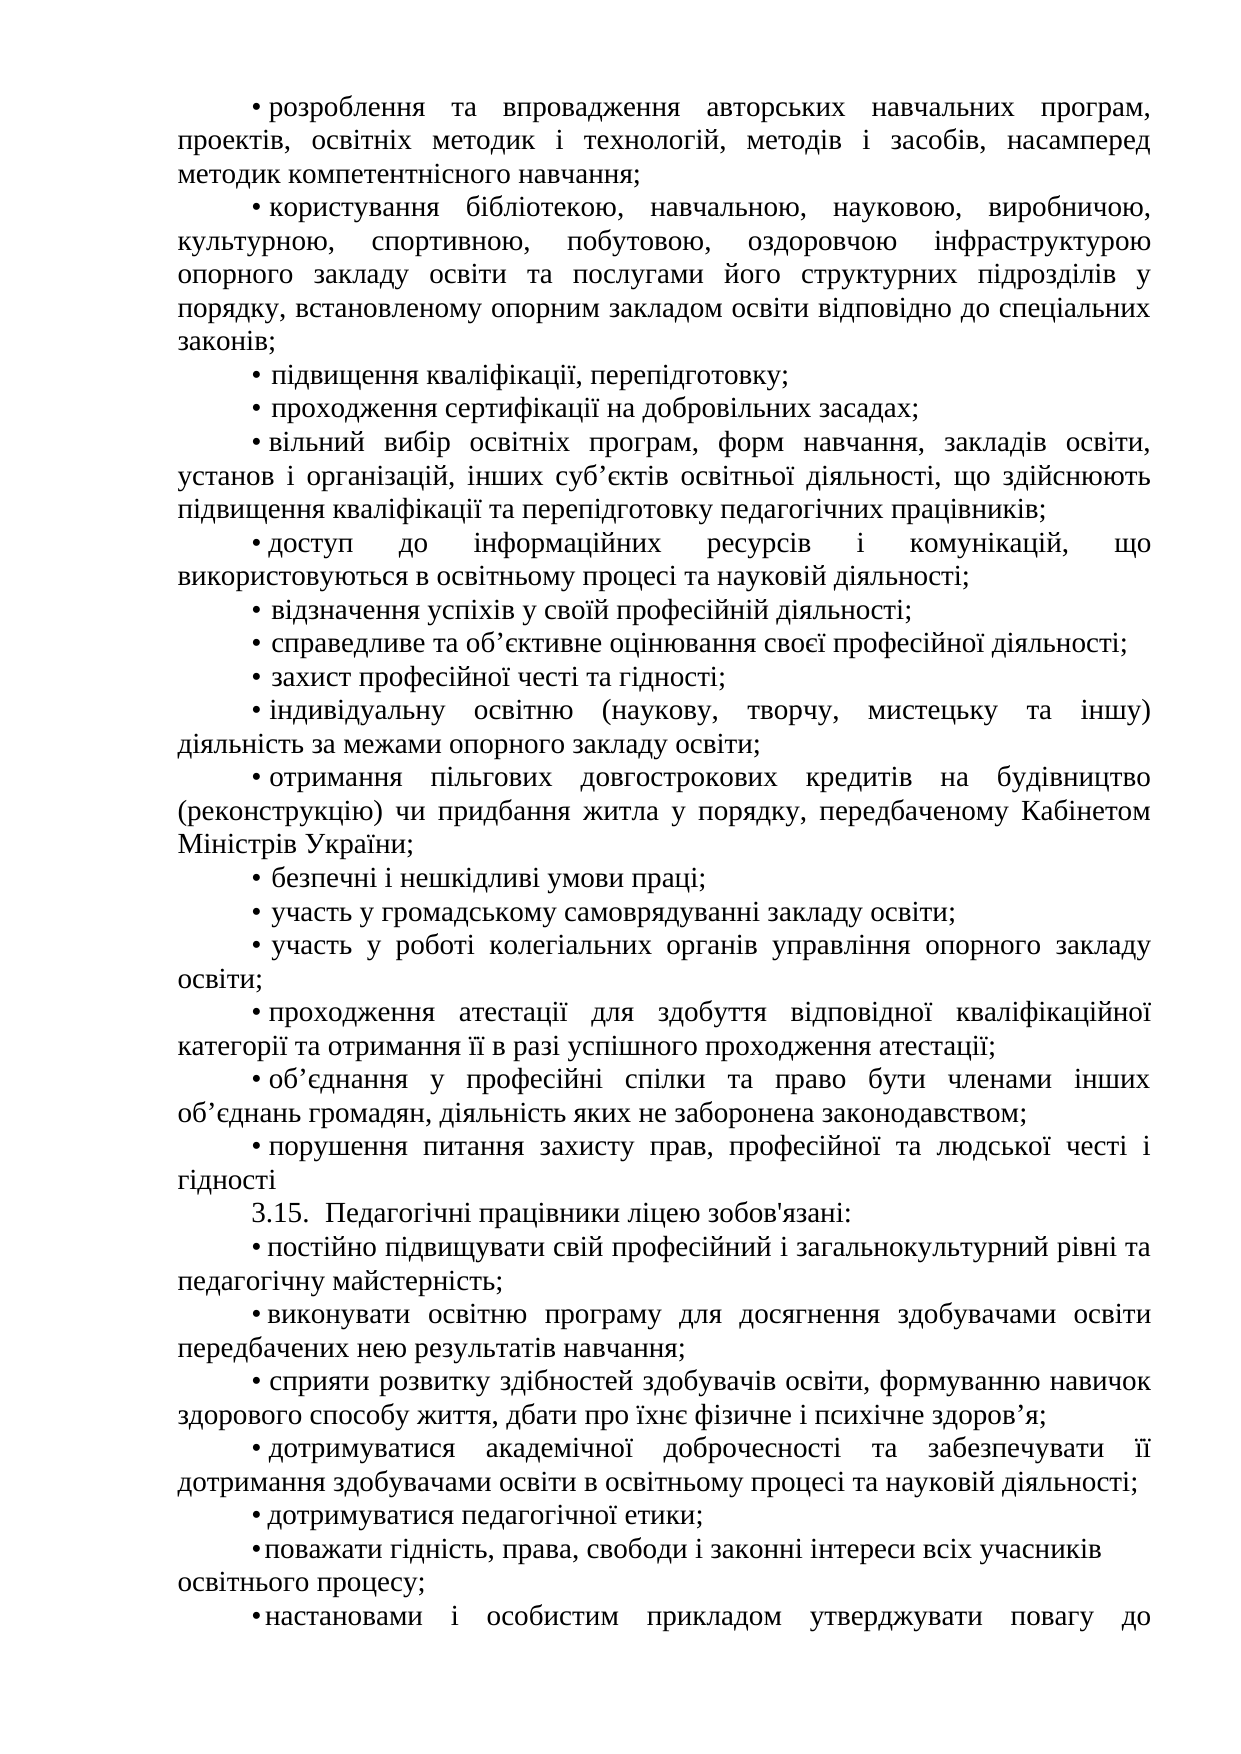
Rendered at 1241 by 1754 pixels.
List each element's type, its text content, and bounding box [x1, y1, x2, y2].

list виконувати освітню програму для досягнення здобувачами освіти передбачених нею результатів навчання; [177, 1296, 1152, 1363]
list відзначення успіхів у своїй професійній діяльності; [177, 592, 1152, 625]
list порушення питання захисту прав, професійної та людської честі і гідності [177, 1128, 1152, 1196]
list доступ до інформаційних ресурсів і комунікацій, що використовуються в освітньому процесі та науковій діяльності; [177, 525, 1152, 592]
list сприяти розвитку здібностей здобувачів освіти, формуванню навичок здорового способу життя, дбати про їхнє фізичне і психічне здоров’я; [177, 1363, 1152, 1430]
list безпечні і нешкідливі умови праці; [177, 860, 1152, 894]
list вільний вибір освітніх програм, форм навчання, закладів освіти, установ і організацій, інших суб’єктів освітньої діяльності, що здійснюють підвищення кваліфікації та перепідготовку педагогічних працівників; [177, 424, 1152, 525]
list дотримуватися академічної доброчесності та забезпечувати її дотримання здобувачами освіти в освітньому процесі та науковій діяльності; [177, 1430, 1152, 1497]
list дотримуватися педагогічної етики; [177, 1497, 1152, 1531]
list справедливе та об’єктивне оцінювання своєї професійної діяльності; [177, 625, 1152, 659]
list постійно підвищувати свій професійний і загальнокультурний рівні та педагогічну майстерність; [177, 1229, 1152, 1296]
list проходження сертифікації на добровільних засадах; [177, 391, 1152, 424]
list користування бібліотекою, навчальною, науковою, виробничою, культурною, спортивною, побутовою, оздоровчою інфраструктурою опорного закладу освіти та послугами його структурних підрозділів у порядку, встановленому опорним закладом освіти відповідно до спеціальних законів; [177, 189, 1152, 357]
list участь у громадському самоврядуванні закладу освіти; [177, 894, 1152, 927]
list участь у роботі колегіальних органів управління опорного закладу освіти; [177, 927, 1152, 994]
list підвищення кваліфікації, перепідготовку; [177, 357, 1152, 391]
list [177, 1598, 1152, 1632]
list проходження атестації для здобуття відповідної кваліфікаційної категорії та отримання її в разі успішного проходження атестації; [177, 994, 1152, 1061]
list об’єднання у професійні спілки та право бути членами інших об’єднань громадян, діяльність яких не заборонена законодавством; [177, 1061, 1152, 1128]
list Педагогічні працівники ліцею зобов'язані: [177, 1196, 1152, 1229]
list отримання пільгових довгострокових кредитів на будівництво (реконструкцію) чи придбання житла у порядку, передбаченому Кабінетом Міністрів України; [177, 759, 1152, 860]
list індивідуальну освітню (наукову, творчу, мистецьку та іншу) діяльність за межами опорного закладу освіти; [177, 692, 1152, 759]
list захист професійної честі та гідності; [177, 659, 1152, 692]
list розроблення та впровадження авторських навчальних програм, проектів, освітніх методик і технологій, методів і засобів, насамперед методик компетентнісного навчання; [177, 89, 1152, 189]
list поважати гідність, права, свободи і законні інтереси всіх учасників освітнього процесу; [177, 1531, 1152, 1598]
